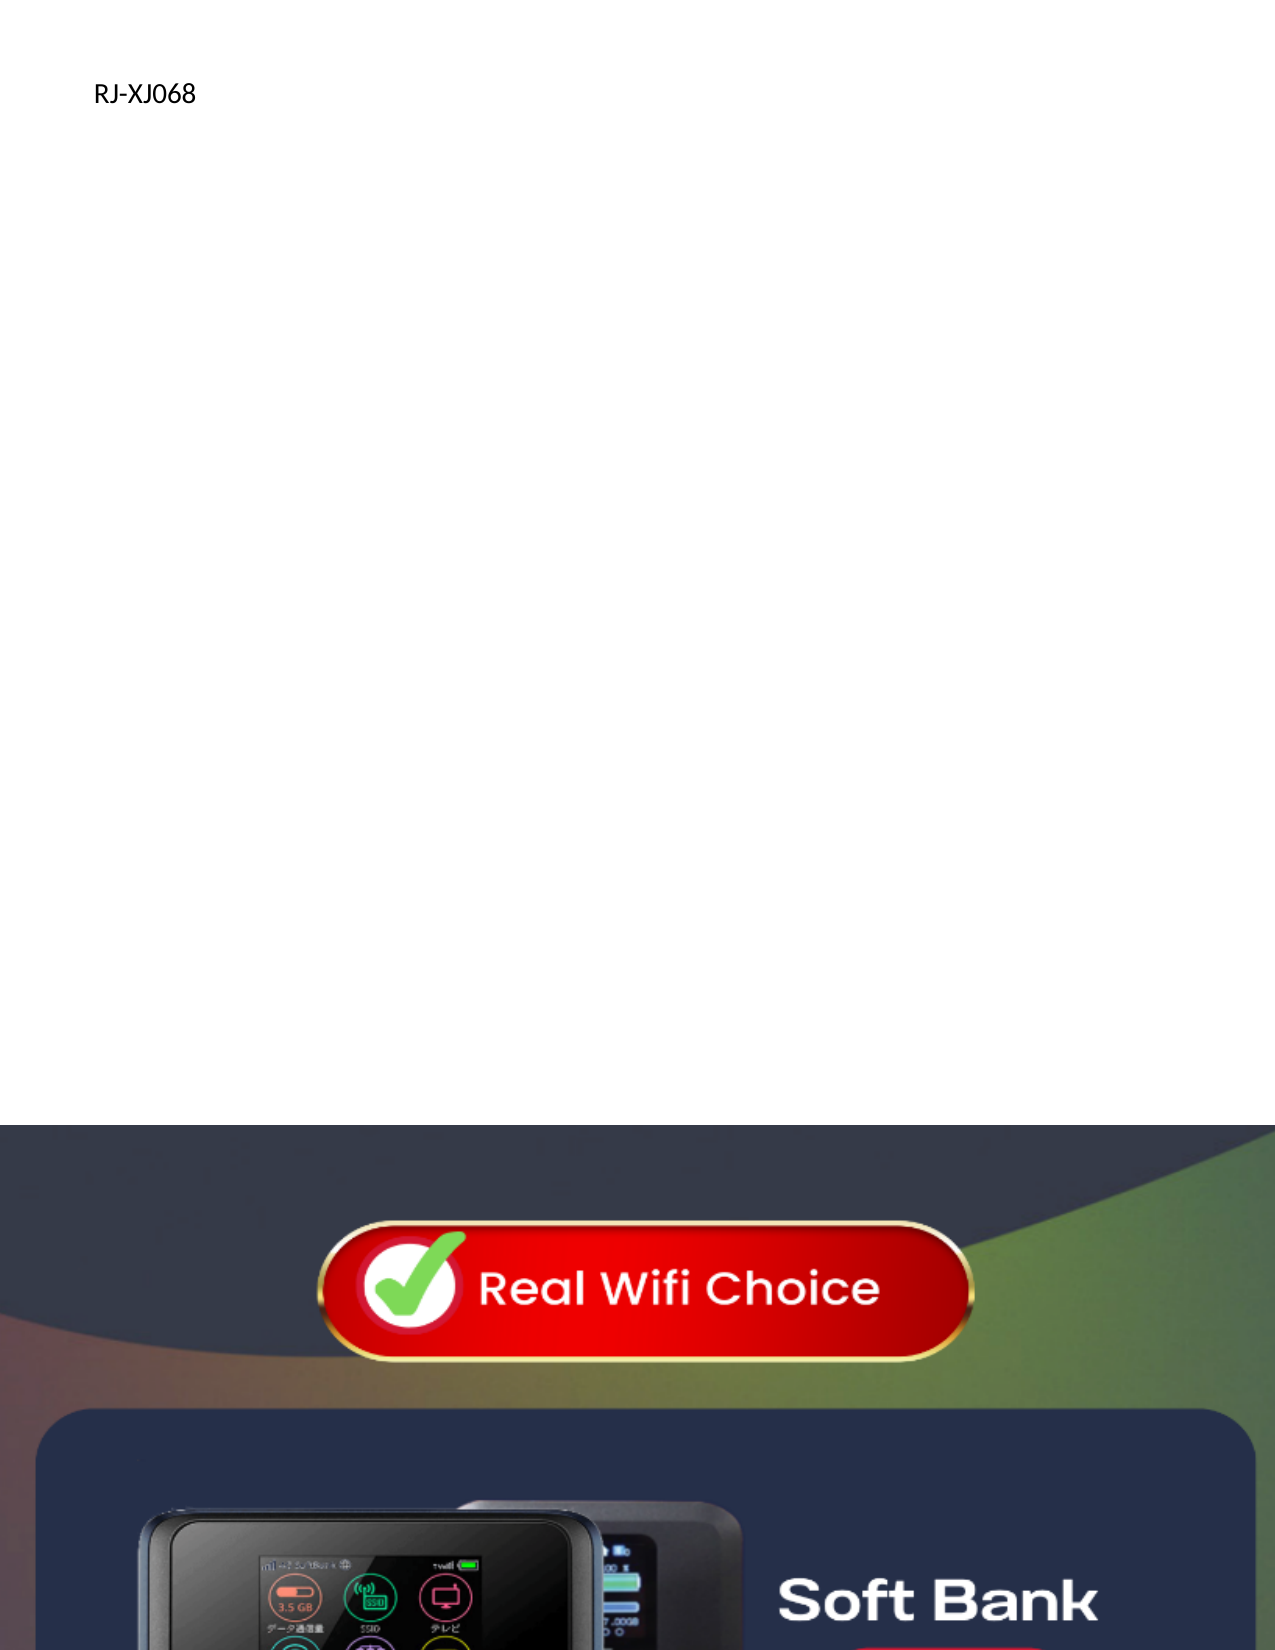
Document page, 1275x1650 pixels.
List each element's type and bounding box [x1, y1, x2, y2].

picture [0, 1125, 1275, 1650]
